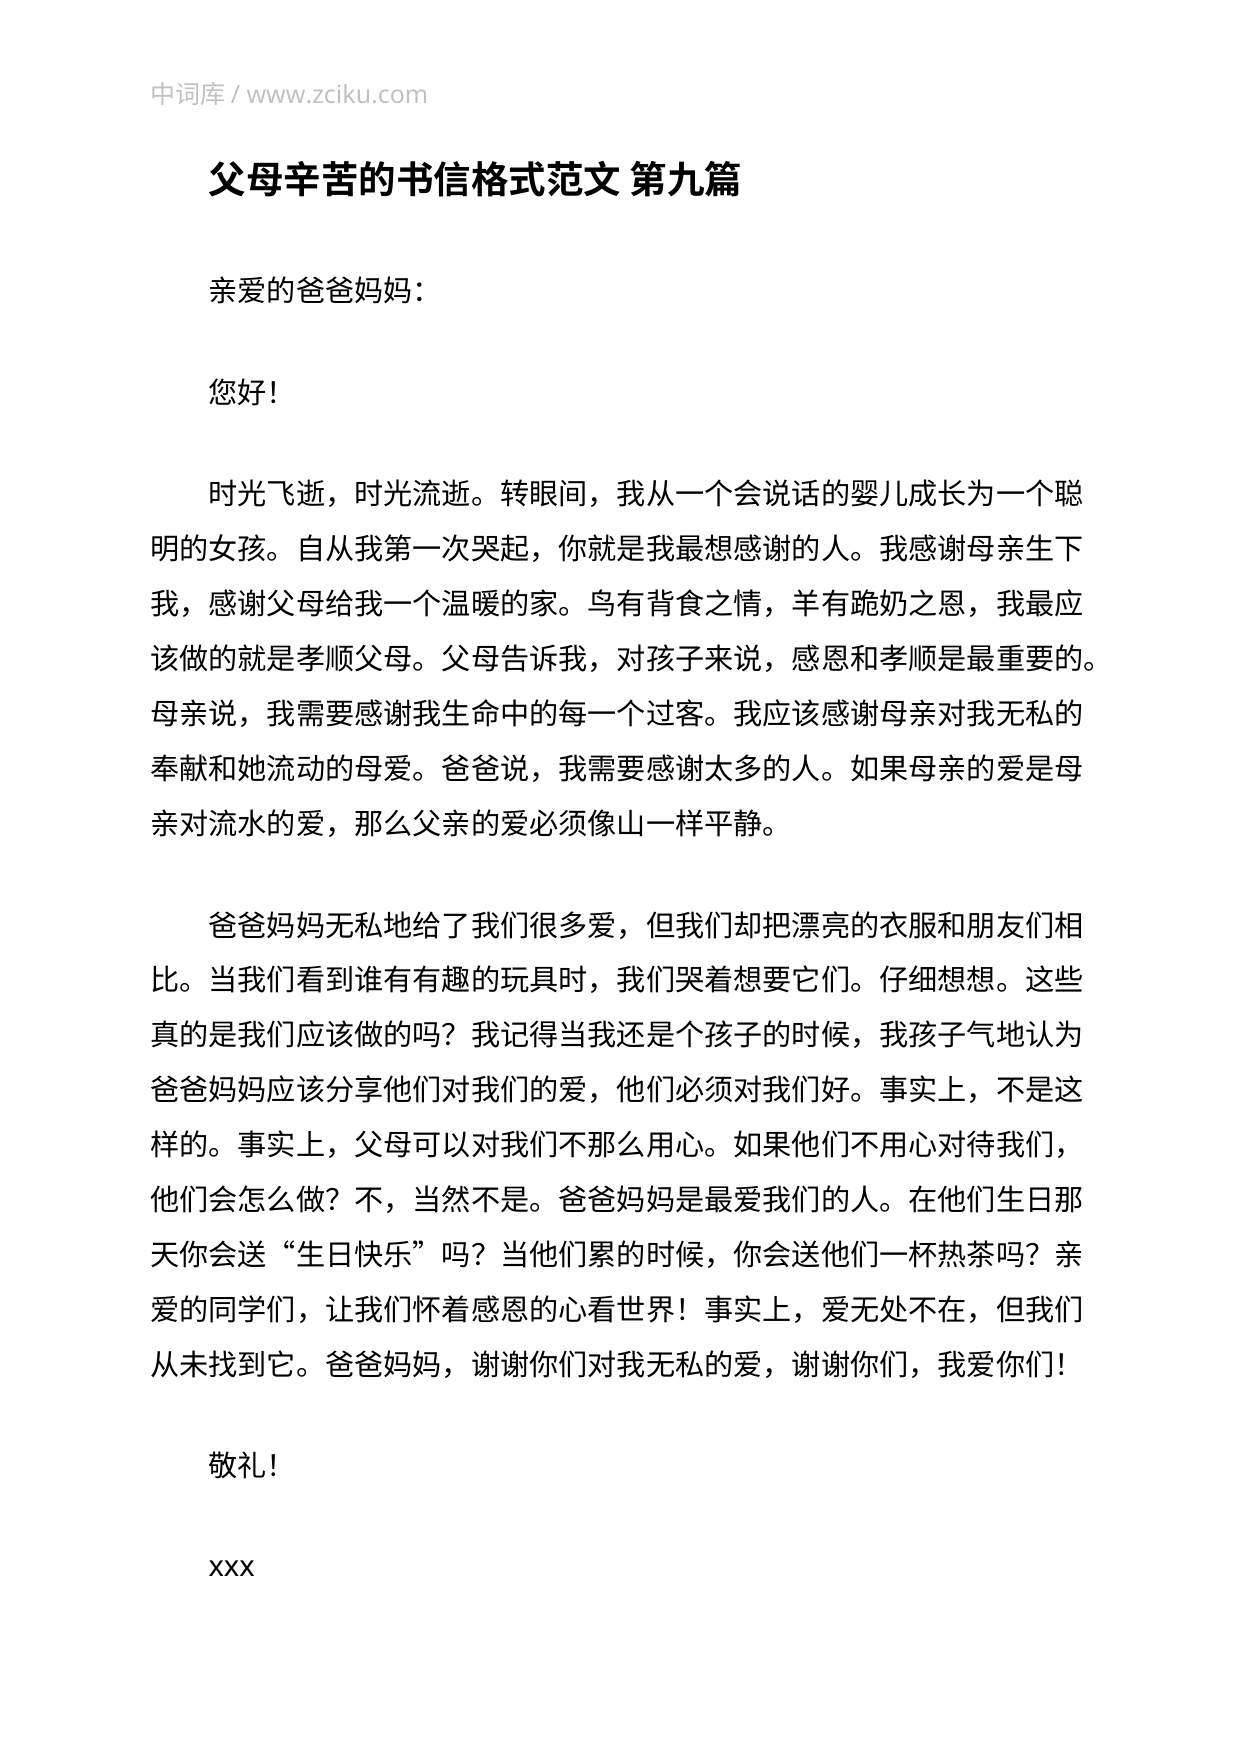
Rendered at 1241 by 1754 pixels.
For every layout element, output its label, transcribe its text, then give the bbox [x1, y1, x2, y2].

text 父母辛苦的书信格式范文 第九篇 [150, 150, 1090, 204]
text xxx [150, 1545, 1090, 1584]
text 爸爸妈妈无私地给了我们很多爱，但我们却把漂亮的衣服和朋友们相比。当我们看到谁有有趣的玩具时，我们哭着想要它们。仔细想想。这些真的是我们应该做的吗？我记得当我还是个孩子的时候，我孩子气地认为爸爸妈妈应该分享他们对我们的爱，他们必须对我们好。事实上，不是这样的。事实上，父母可以对我们不那么用心。如果他们不用心对待我们，他们会怎么做？不，当然不是。爸爸妈妈是最爱我们的人。在他们生日那天你会送“生日快乐”吗？当他们累的时候，你会送他们一杯热茶吗？亲爱的同学们，让我们怀着感恩的心看世界！事实上，爱无处不在，但我们从未找到它。爸爸妈妈，谢谢你们对我无私的爱，谢谢你们，我爱你们！ [150, 902, 1090, 1383]
text 您好！ [150, 369, 1090, 411]
text 亲爱的爸爸妈妈： [150, 267, 1090, 310]
text 敬礼！ [150, 1443, 1090, 1485]
text 时光飞逝，时光流逝。转眼间，我从一个会说话的婴儿成长为一个聪明的女孩。自从我第一次哭起，你就是我最想感谢的人。我感谢母亲生下我，感谢父母给我一个温暖的家。鸟有背食之情，羊有跪奶之恩，我最应该做的就是孝顺父母。父母告诉我，对孩子来说，感恩和孝顺是最重要的。母亲说，我需要感谢我生命中的每一个过客。我应该感谢母亲对我无私的奉献和她流动的母爱。爸爸说，我需要感谢太多的人。如果母亲的爱是母亲对流水的爱，那么父亲的爱必须像山一样平静。 [150, 471, 1090, 843]
